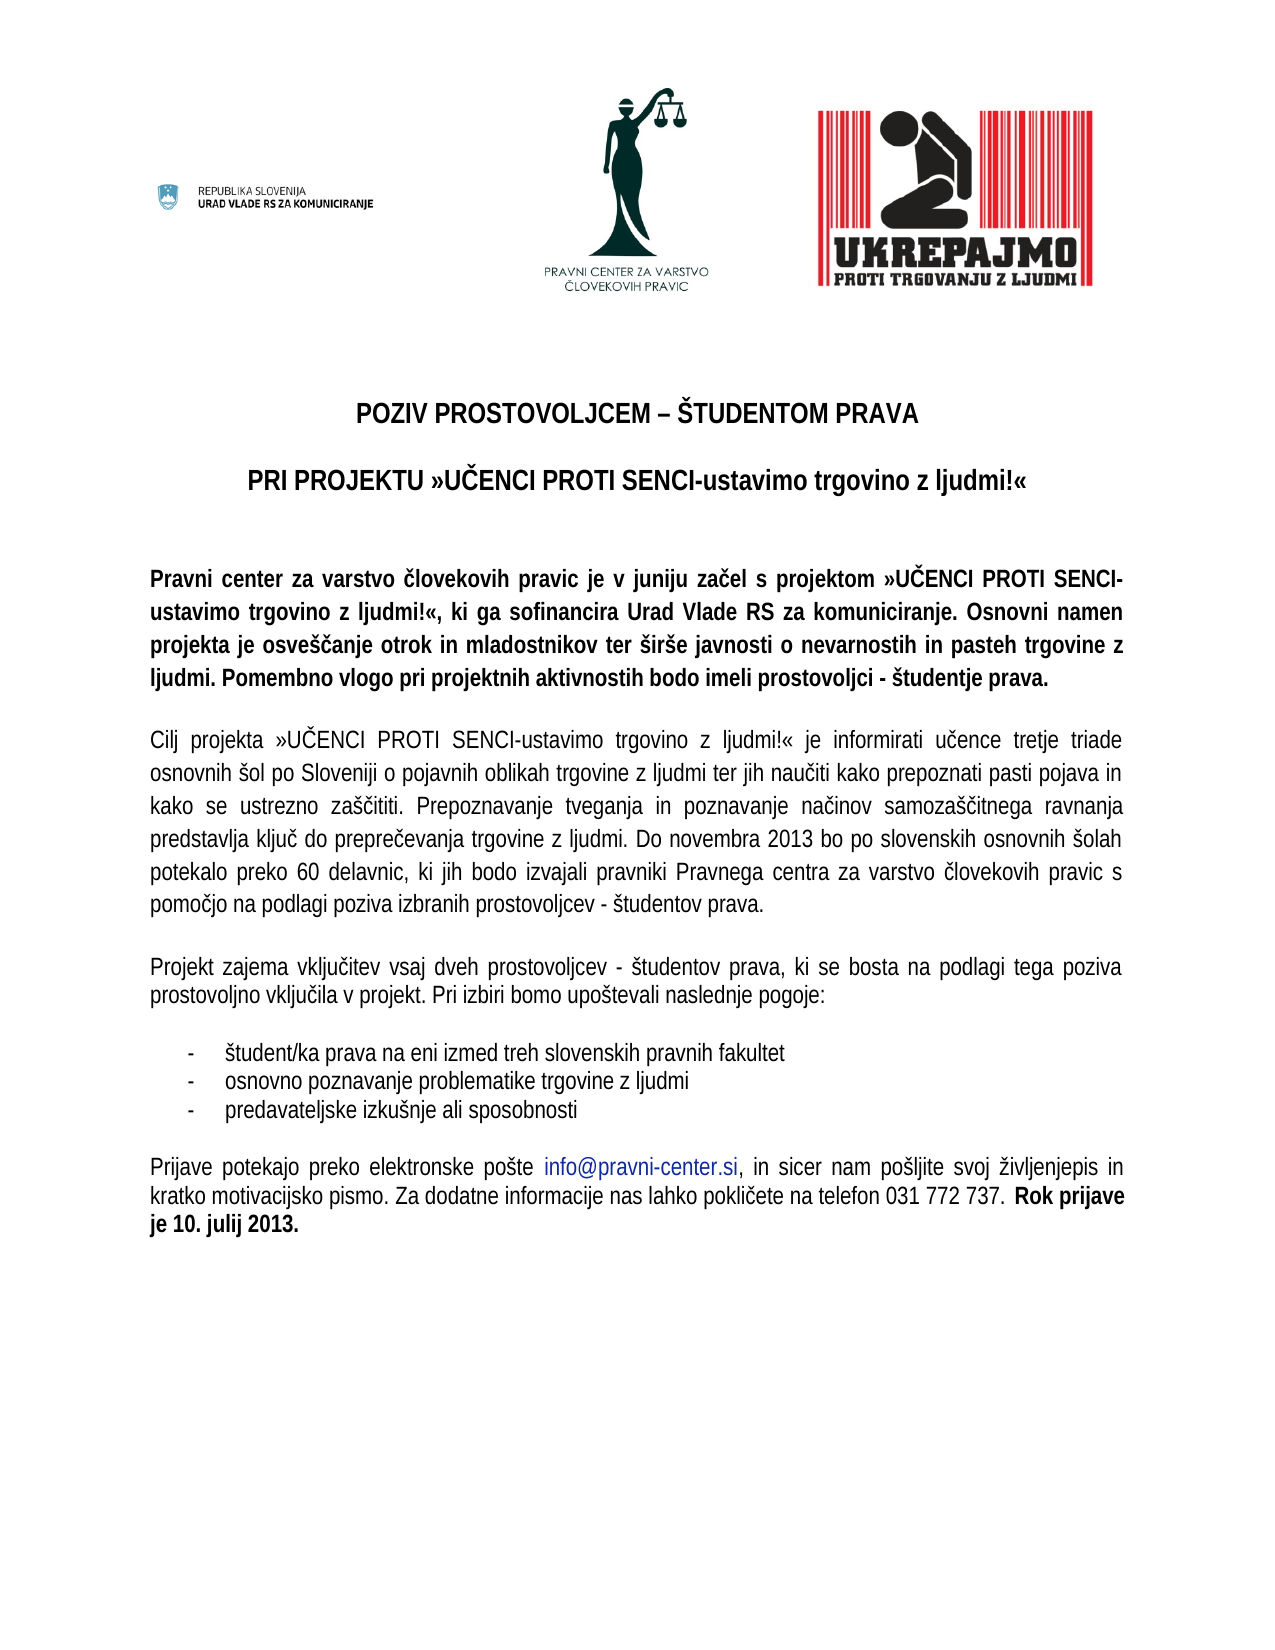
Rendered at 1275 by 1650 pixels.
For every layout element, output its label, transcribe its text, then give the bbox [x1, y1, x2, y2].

text POZIV PROSTOVOLJCEM – ŠTUDENTOM PRAVA [150, 396, 1125, 429]
list študent/ka prava na eni izmed treh slovenskih pravnih fakultet [187, 1037, 1125, 1066]
text Projekt zajema vključitev vsaj dveh prostovoljcev - študentov prava, ki se bosta na podlagi tega poziva prostovoljno vključila v projekt. Pri izbiri bomo upoštevali naslednje pogoje: [150, 952, 1125, 1009]
text PRI PROJEKTU »UČENCI PROTI SENCI-ustavimo trgovino z ljudmi!« [150, 463, 1125, 497]
list osnovno poznavanje problematike trgovine z ljudmi [187, 1066, 1125, 1095]
list predavateljske izkušnje ali sposobnosti [187, 1095, 1125, 1123]
picture [543, 88, 712, 300]
text Pravni center za varstvo človekovih pravic je v juniju začel s projektom »UČENCI PROTI SENCI-ustavimo trgovino z ljudmi!«, ki ga sofinancira Urad Vlade RS za komuniciranje. Osnovni namen projekta je osveščanje otrok in mladostnikov ter širše javnosti o nevarnostih in pasteh trgovine z ljudmi. Pomembno vlogo pri projektnih aktivnostih bodo imeli prostovoljci - študentje prava. [150, 564, 1125, 691]
text Prijave potekajo preko elektronske pošte info@pravni-center.si, in sicer nam pošljite svoj življenjepis in kratko motivacijsko pismo. Za dodatne informacije nas lahko pokličete na telefon 031 772 737. Rok prijave je 10. julij 2013. [150, 1152, 1125, 1238]
text Cilj projekta »UČENCI PROTI SENCI-ustavimo trgovino z ljudmi!« je informirati učence tretje triade osnovnih šol po Sloveniji o pojavnih oblikah trgovine z ljudmi ter jih naučiti kako prepoznati pasti pojava in kako se ustrezno zaščititi. Prepoznavanje tveganja in poznavanje načinov samozaščitnega ravnanja predstavlja ključ do preprečevanja trgovine z ljudmi. Do novembra 2013 bo po slovenskih osnovnih šolah potekalo preko 60 delavnic, ki jih bodo izvajali pravniki Pravnega centra za varstvo človekovih pravic s pomočjo na podlagi poziva izbranih prostovoljcev - študentov prava. [150, 725, 1125, 918]
picture [150, 178, 530, 300]
picture [804, 96, 1106, 300]
